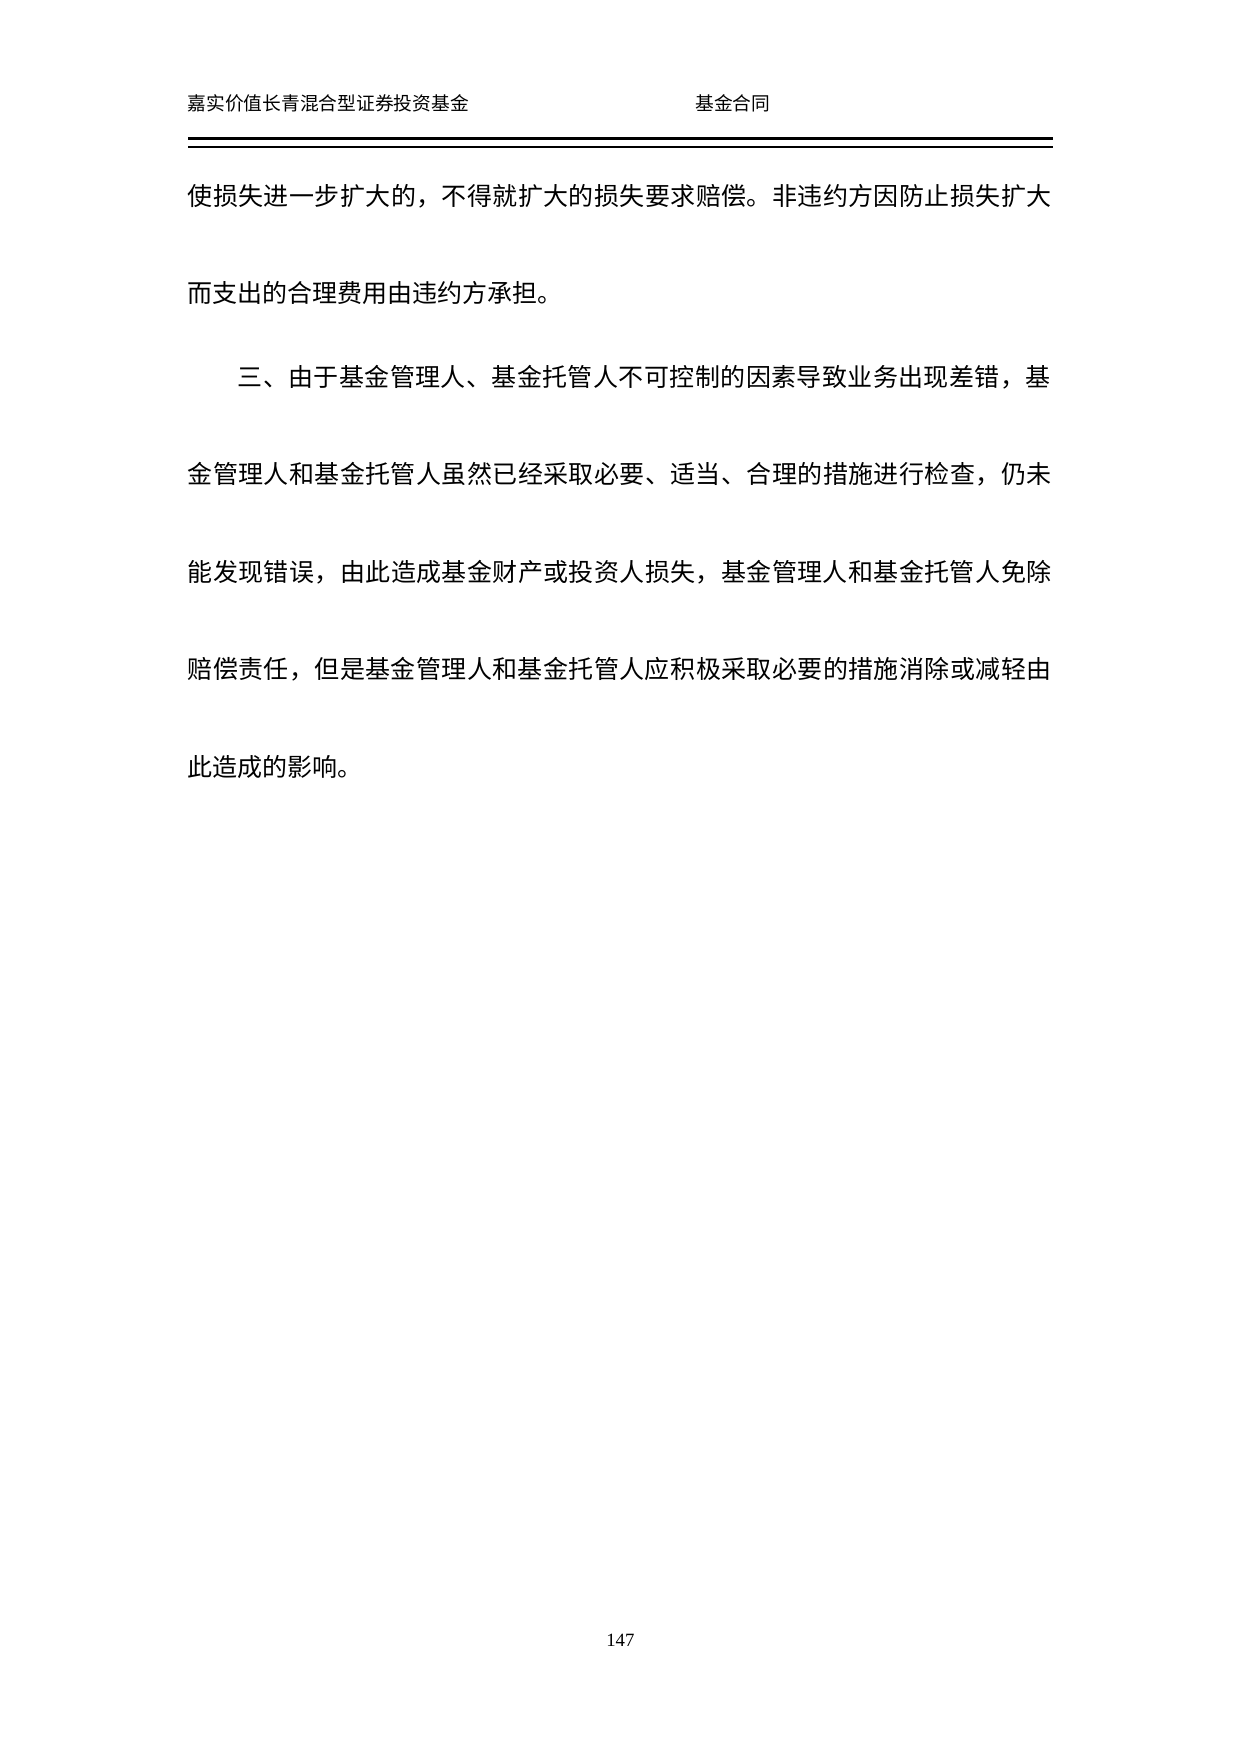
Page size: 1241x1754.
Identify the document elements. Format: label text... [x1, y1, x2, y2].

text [187, 162, 1053, 324]
text 三、由于基金管理人、基金托管人不可控制的因素导致业务出现差错，基金管理人和基金托管人虽然已经采取必要、适当、合理的措施进行检查，仍未能发现错误，由此造成基金财产或投资人损失，基金管理人和基金托管人免除赔偿责任，但是基金管理人和基金托管人应积极采取必要的措施消除或减轻由此造成的影响。 [187, 343, 1053, 798]
